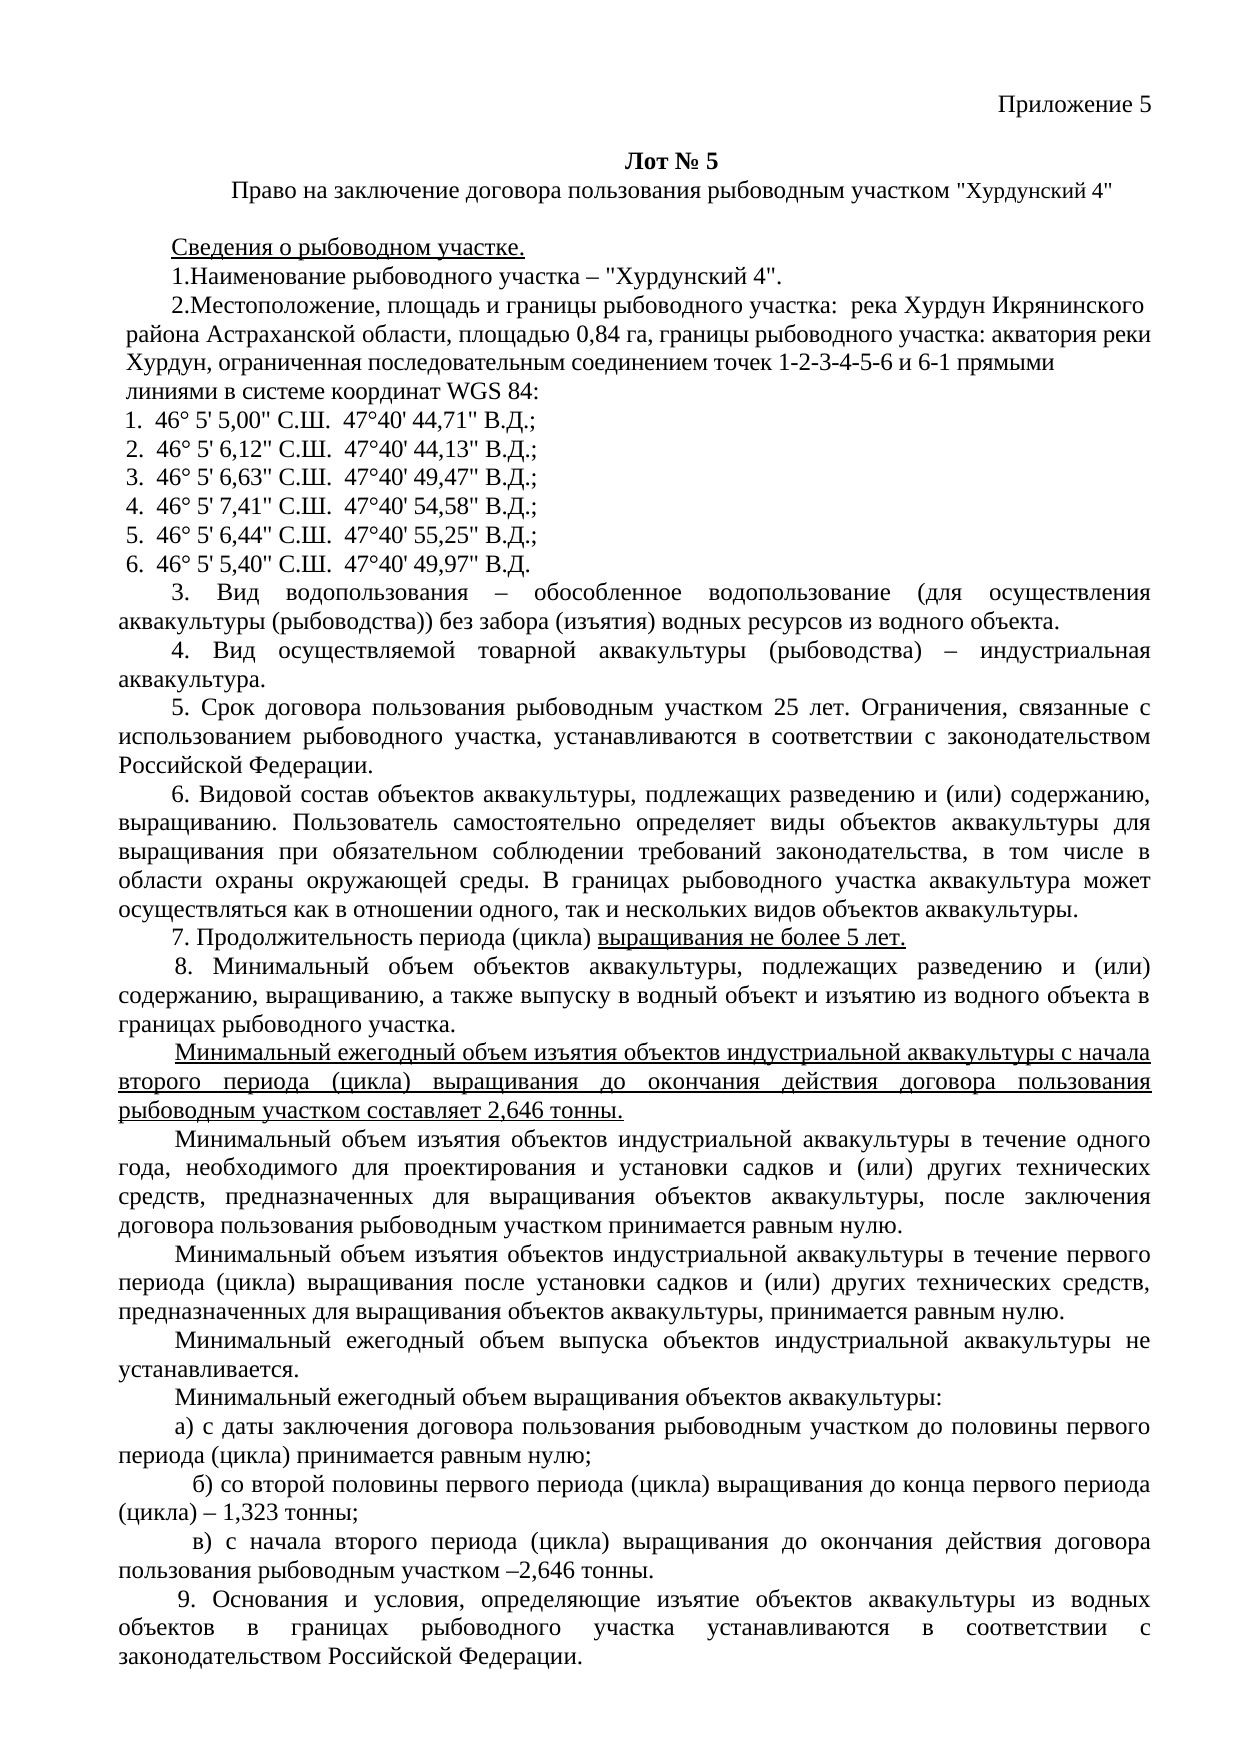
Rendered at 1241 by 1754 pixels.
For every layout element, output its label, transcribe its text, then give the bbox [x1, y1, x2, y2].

text Минимальный ежегодный объем выпуска объектов индустриальной аквакультуры не устанавливается. [118, 1325, 1152, 1382]
text 3. Вид водопользования – обособленное водопользование (для осуществления аквакультуры (рыбоводства)) без забора (изъятия) водных ресурсов из водного объекта. [118, 577, 1152, 635]
text б) со второй половины первого периода (цикла) выращивания до конца первого периода (цикла) – 1,323 тонны; [118, 1469, 1152, 1526]
text 6. 46° 5' 5,40" С.Ш. 47°40' 49,97" В.Д. [126, 549, 1152, 577]
text 1. 46° 5' 5,00" С.Ш. 47°40' 44,71" В.Д.; [118, 405, 1152, 434]
text 6. Видовой состав объектов аквакультуры, подлежащих разведению и (или) содержанию, выращиванию. Пользователь самостоятельно определяет виды объектов аквакультуры для выращивания при обязательном соблюдении требований законодательства, в том числе в области охраны окружающей среды. В границах рыбоводного участка аквакультура может осуществляться как в отношении одного, так и нескольких видов объектов аквакультуры. [118, 779, 1152, 922]
text 2. 46° 5' 6,12" С.Ш. 47°40' 44,13" В.Д.; [126, 434, 1152, 462]
text 7. Продолжительность периода (цикла) выращивания не более 5 лет. [118, 922, 1152, 951]
text Минимальный ежегодный объем изъятия объектов индустриальной аквакультуры с начала второго периода (цикла) выращивания до окончания действия договора пользования рыбоводным участком составляет 2,646 тонны. [118, 1037, 1152, 1091]
text а) с даты заключения договора пользования рыбоводным участком до половины первого периода (цикла) принимается равным нулю; [118, 1411, 1152, 1469]
text Минимальный объем изъятия объектов индустриальной аквакультуры в течение первого периода (цикла) выращивания после установки садков и (или) других технических средств, предназначенных для выращивания объектов аквакультуры, принимается равным нулю. [118, 1239, 1152, 1325]
text в) с начала второго периода (цикла) выращивания до окончания действия договора пользования рыбоводным участком –2,646 тонны. [118, 1526, 1152, 1584]
text 5. 46° 5' 6,44" С.Ш. 47°40' 55,25" В.Д.; [126, 520, 1152, 549]
text Минимальный ежегодный объем изъятия объектов индустриальной аквакультуры с начала второго периода (цикла) выращивания до окончания действия договора пользования рыбоводным участком составляет 2,646 тонны. [118, 1093, 1152, 1124]
text Минимальный объем изъятия объектов индустриальной аквакультуры в течение одного года, необходимого для проектирования и установки садков и (или) других технических средств, предназначенных для выращивания объектов аквакультуры, после заключения договора пользования рыбоводным участком принимается равным нулю. [118, 1124, 1152, 1239]
text 1.Наименование рыбоводного участка – "Хурдунский 4". [118, 261, 1152, 290]
text 4. 46° 5' 7,41" С.Ш. 47°40' 54,58" В.Д.; [126, 491, 1152, 520]
text Право на заключение договора пользования рыбоводным участком "Хурдунский 4" [118, 175, 1152, 204]
list Сведения о рыбоводном участке. [118, 232, 1152, 261]
text 8. Минимальный объем объектов аквакультуры, подлежащих разведению и (или) содержанию, выращиванию, а также выпуску в водный объект и изъятию из водного объекта в границах рыбоводного участка. [118, 951, 1152, 1037]
text 4. Вид осуществляемой товарной аквакультуры (рыбоводства) – индустриальная аквакультура. [118, 635, 1152, 692]
text 2.Местоположение, площадь и границы рыбоводного участка: река Хурдун Икрянинского района Астраханской области, площадью 0,84 га, границы рыбоводного участка: акватория реки Хурдун, ограниченная последовательным соединением точек 1-2-3-4-5-6 и 6-1 прямыми линиями в системе координат WGS 84: [126, 290, 1152, 405]
text Приложение 5 [118, 89, 1152, 117]
text 9. Основания и условия, определяющие изъятие объектов аквакультуры из водных объектов в границах рыбоводного участка устанавливаются в соответствии с законодательством Российской Федерации. [118, 1584, 1152, 1670]
text 5. Срок договора пользования рыбоводным участком 25 лет. Ограничения, связанные с использованием рыбоводного участка, устанавливаются в соответствии с законодательством Российской Федерации. [118, 692, 1152, 779]
text Минимальный ежегодный объем выращивания объектов аквакультуры: [118, 1382, 1152, 1411]
text 3. 46° 5' 6,63" С.Ш. 47°40' 49,47" В.Д.; [126, 462, 1152, 491]
text Лот № 5 [118, 146, 1152, 175]
